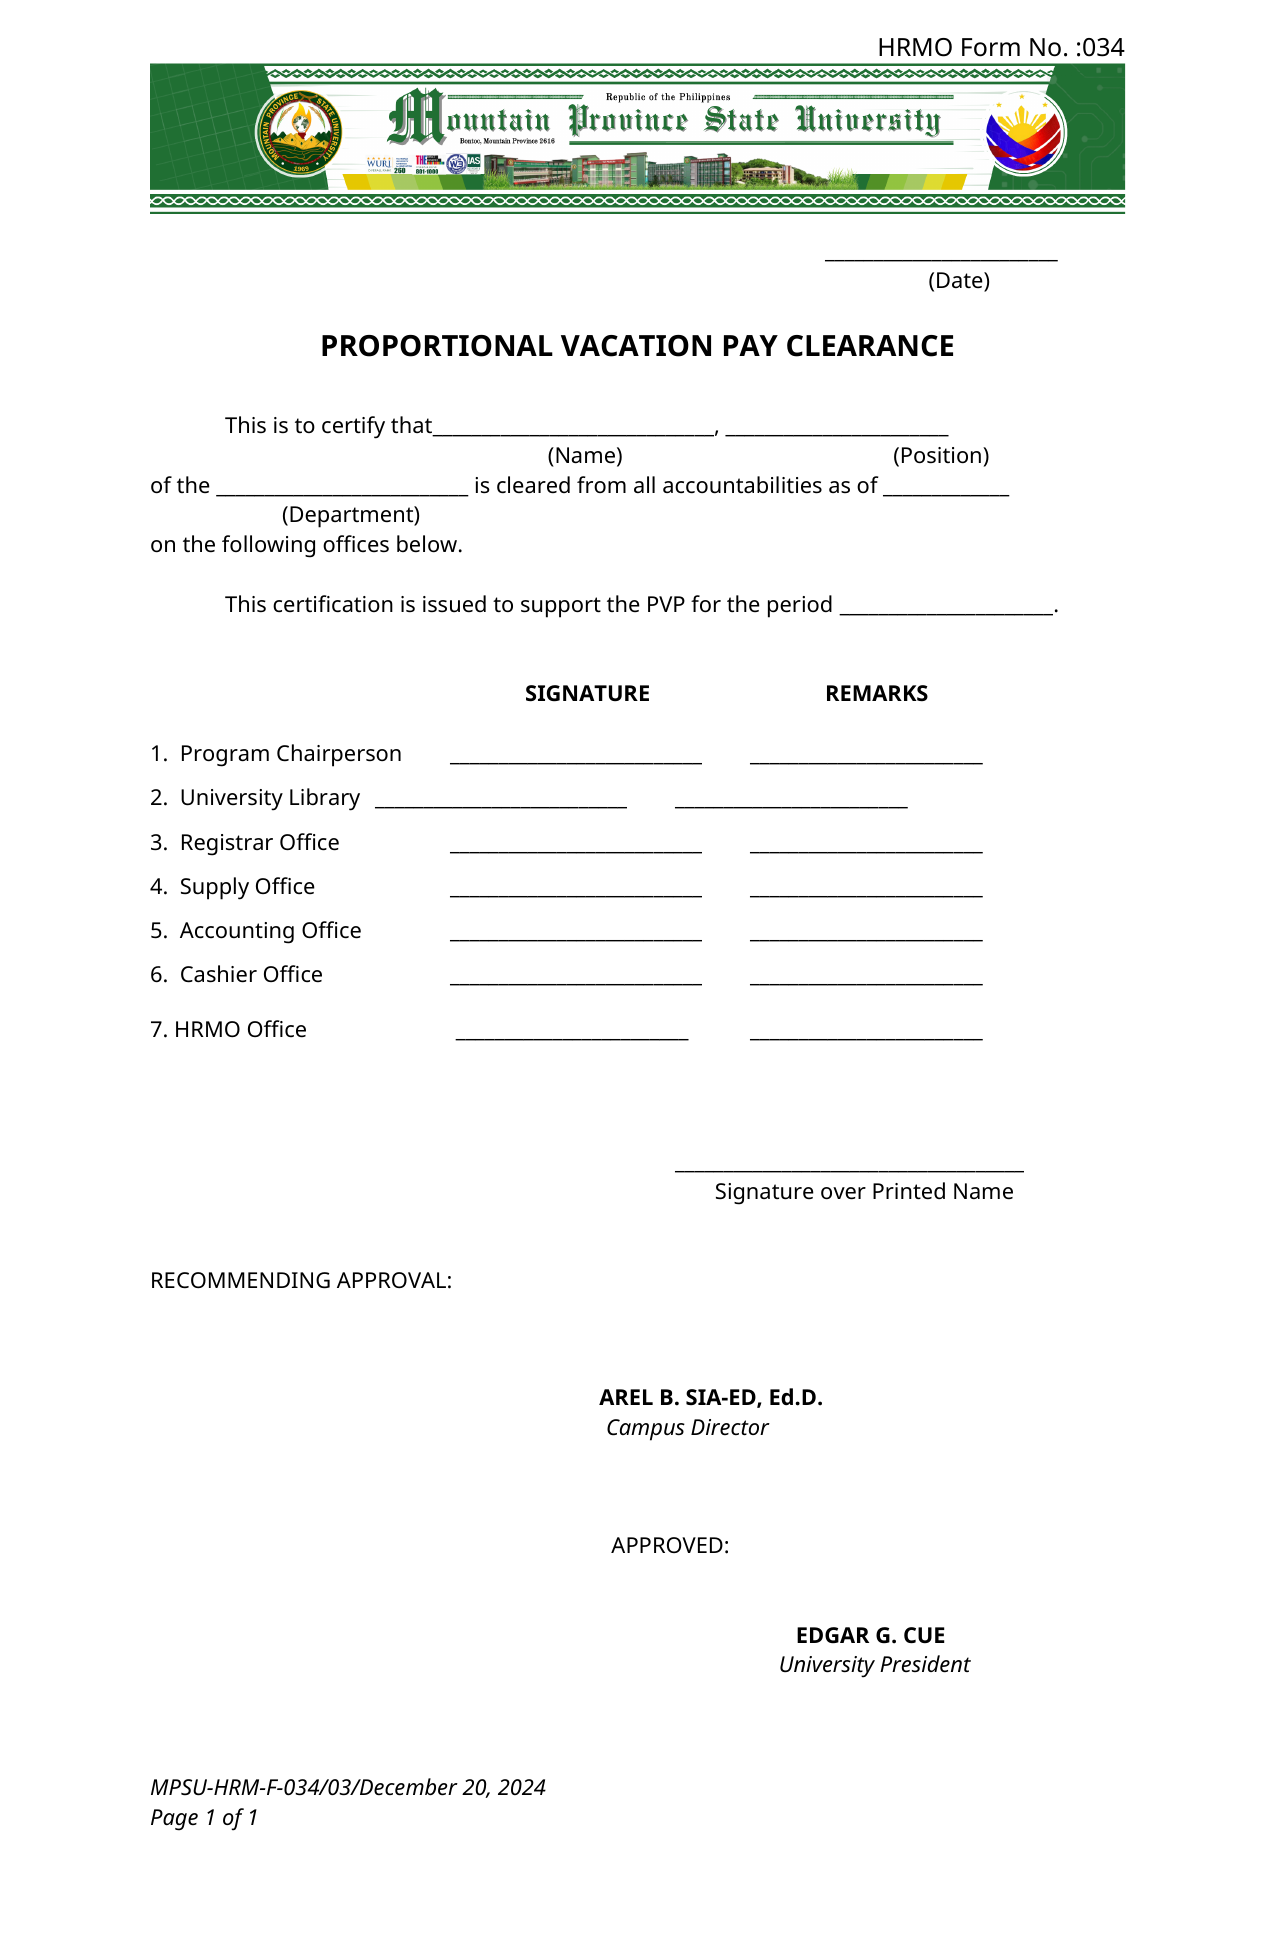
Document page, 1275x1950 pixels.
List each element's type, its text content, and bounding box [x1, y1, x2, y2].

text APPROVED: [525, 1530, 1125, 1560]
picture [150, 63, 1126, 214]
text (Department) [150, 499, 1125, 529]
text Signature over Printed Name [150, 1176, 1125, 1206]
text 3. Registrar Office __________________________ ________________________ [150, 827, 1125, 857]
text This certification is issued to support the PVP for the period ______________________. [150, 589, 1125, 618]
text on the following offices below. [150, 529, 1125, 559]
text of the __________________________ is cleared from all accountabilities as of _____________ [150, 469, 1125, 499]
text 1. Program Chairperson __________________________ ________________________ [150, 738, 1125, 767]
text PROPORTIONAL VACATION PAY CLEARANCE [150, 325, 1125, 364]
text SIGNATURE REMARKS [150, 678, 1125, 708]
subtitle Campus Director [150, 1412, 1125, 1442]
text 2. University Library __________________________ ________________________ [150, 782, 1125, 811]
text ________________________ [150, 236, 1125, 265]
subtitle AREL B. SIA-ED, Ed.D. [450, 1382, 1125, 1412]
text 6. Cashier Office __________________________ ________________________ [150, 959, 1125, 989]
text This is to certify that_____________________________, _______________________ [150, 410, 1125, 440]
subtitle University President [150, 1649, 1125, 1679]
text 4. Supply Office __________________________ ________________________ [150, 871, 1125, 901]
text 7. HRMO Office ________________________ ________________________ [150, 1014, 1125, 1043]
text RECOMMENDING APPROVAL: [150, 1265, 1125, 1295]
subtitle EDGAR G. CUE [750, 1619, 1125, 1649]
text (Date) [150, 265, 1125, 295]
text 5. Accounting Office __________________________ ________________________ [150, 915, 1125, 945]
text ____________________________________ [150, 1146, 1125, 1176]
text (Name) (Position) [150, 440, 1125, 469]
